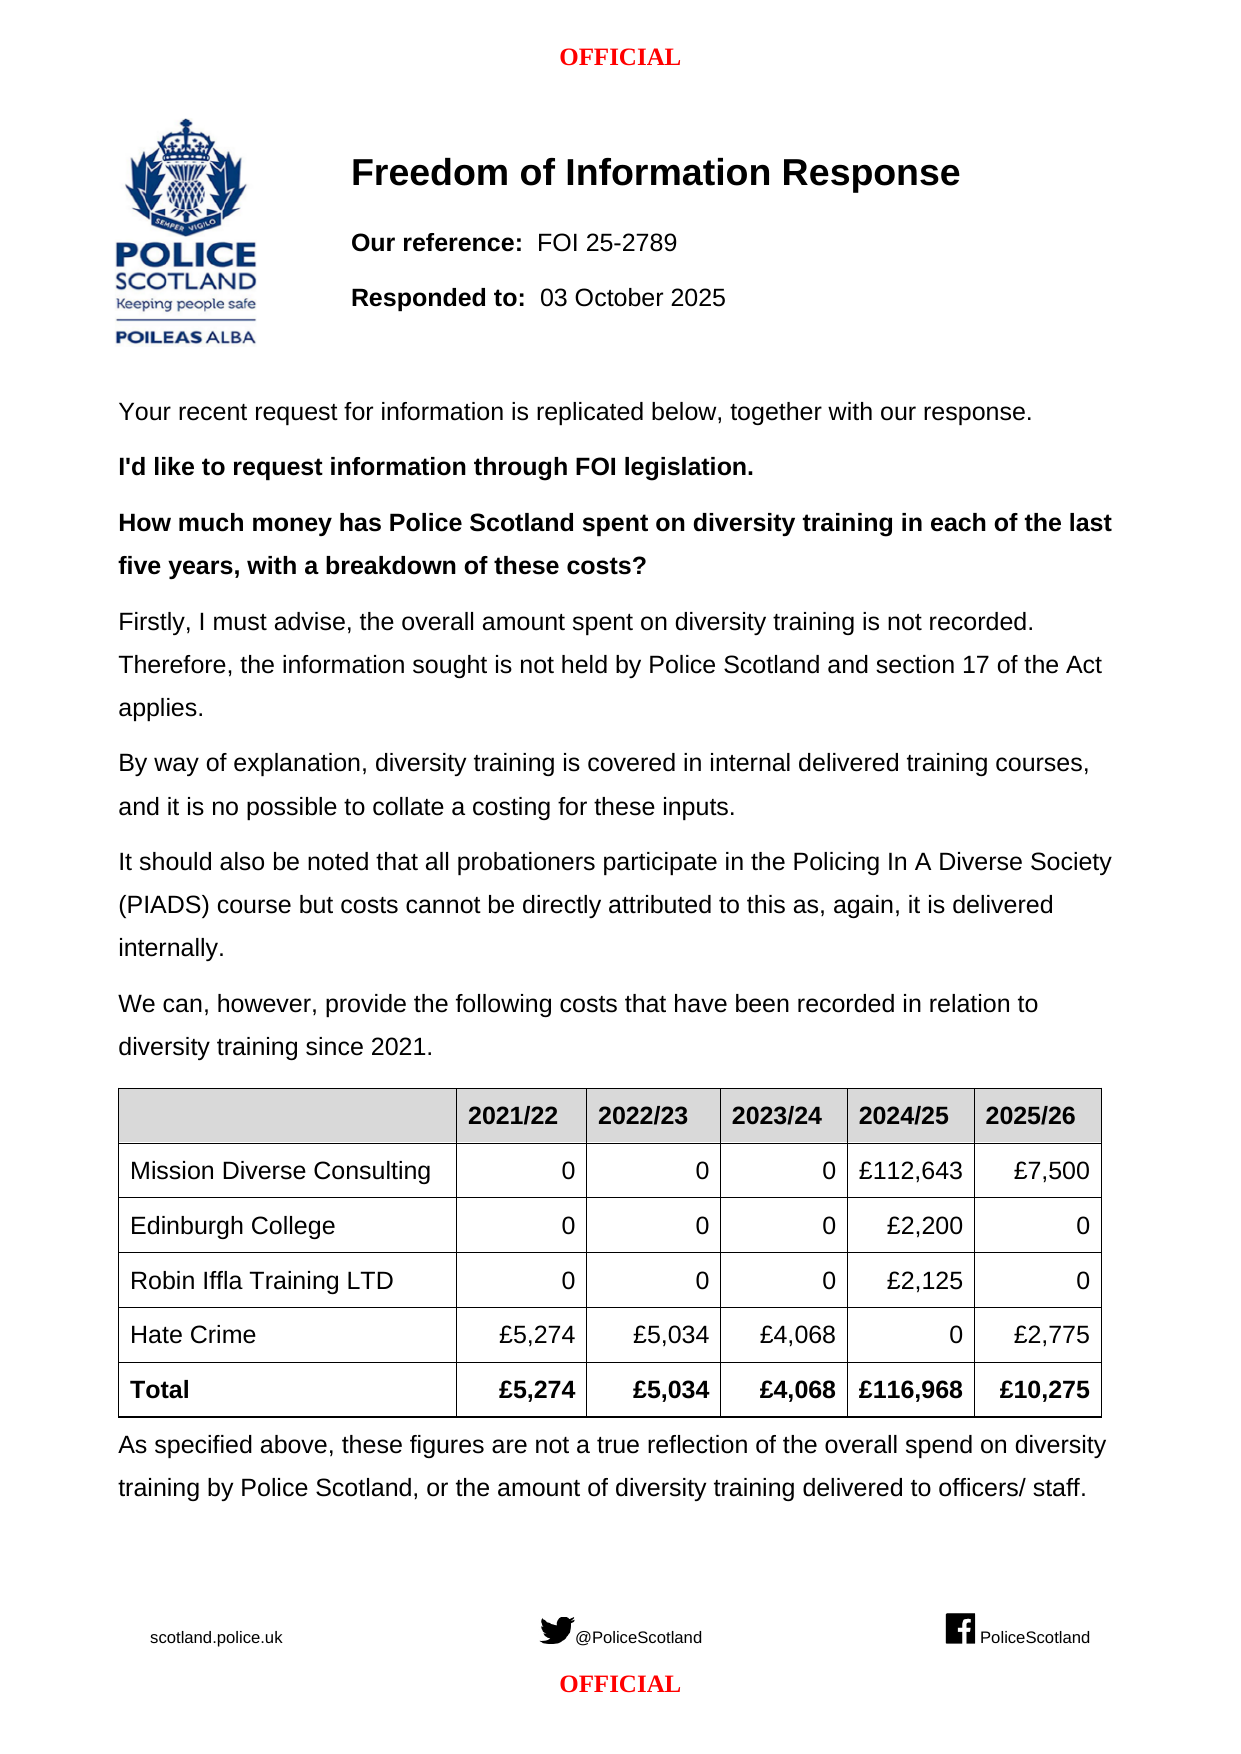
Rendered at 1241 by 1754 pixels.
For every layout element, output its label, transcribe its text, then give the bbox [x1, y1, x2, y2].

table_cell £4,068 [721, 1363, 847, 1416]
text By way of explanation, diversity training is covered in internal delivered training courses, and it is no possible to collate a costing for these inputs. [118, 748, 1122, 820]
table_cell 0 [587, 1198, 720, 1252]
table_header 2024/25 [848, 1089, 974, 1142]
table_cell £7,500 [975, 1144, 1101, 1197]
table_cell 0 [848, 1308, 974, 1362]
table_cell 0 [721, 1253, 847, 1307]
table_cell £5,274 [457, 1363, 586, 1416]
table_cell £116,968 [848, 1363, 974, 1416]
table_header 2023/24 [721, 1089, 847, 1142]
table_header 2025/26 [975, 1089, 1101, 1142]
table_cell 0 [587, 1253, 720, 1307]
table_cell 0 [975, 1253, 1101, 1307]
table_cell Total [119, 1363, 456, 1416]
text Your recent request for information is replicated below, together with our response. [118, 396, 1122, 425]
table_cell £5,034 [587, 1308, 720, 1362]
text How much money has Police Scotland spent on diversity training in each of the last five years, with a breakdown of these costs? [118, 508, 1122, 579]
table_cell 0 [587, 1144, 720, 1197]
table_cell £5,274 [457, 1308, 586, 1362]
table_cell £112,643 [848, 1144, 974, 1197]
table_cell 0 [457, 1198, 586, 1252]
picture [114, 118, 257, 347]
table_cell 0 [457, 1253, 586, 1307]
table_cell Hate Crime [119, 1308, 456, 1362]
table_cell 0 [721, 1144, 847, 1197]
table_cell 0 [457, 1144, 586, 1197]
table_header 2022/23 [587, 1089, 720, 1142]
table_cell £10,275 [975, 1363, 1101, 1416]
table_header Freedom of Information Response Our reference: FOI 25-2789 Responded to: 03 October 2025 [340, 118, 1121, 384]
text Firstly, I must advise, the overall amount spent on diversity training is not recorded. Therefore, the information sought is not held by Police Scotland and section 17 of the Act applies. [118, 606, 1122, 721]
table_cell £5,034 [587, 1363, 720, 1416]
picture [538, 1617, 575, 1644]
picture [945, 1613, 976, 1644]
text It should also be noted that all probationers participate in the Policing In A Diverse Society (PIADS) course but costs cannot be directly attributed to this as, again, it is delivered internally. [118, 847, 1122, 962]
text As specified above, these figures are not a true reflection of the overall spend on diversity training by Police Scotland, or the amount of diversity training delivered to officers/ staff. [118, 1430, 1122, 1502]
text I'd like to request information through FOI legislation. [118, 452, 1122, 481]
table_cell £2,200 [848, 1198, 974, 1252]
table_cell 0 [721, 1198, 847, 1252]
table_cell £2,125 [848, 1253, 974, 1307]
table_cell £4,068 [721, 1308, 847, 1362]
table_cell Edinburgh College [119, 1198, 456, 1252]
table_header [119, 1089, 456, 1142]
table_header [103, 118, 339, 384]
text We can, however, provide the following costs that have been recorded in relation to diversity training since 2021. [118, 989, 1122, 1061]
table_cell Robin Iffla Training LTD [119, 1253, 456, 1307]
table_cell £2,775 [975, 1308, 1101, 1362]
table_cell 0 [975, 1198, 1101, 1252]
table_cell Mission Diverse Consulting [119, 1144, 456, 1197]
table_header 2021/22 [457, 1089, 586, 1142]
